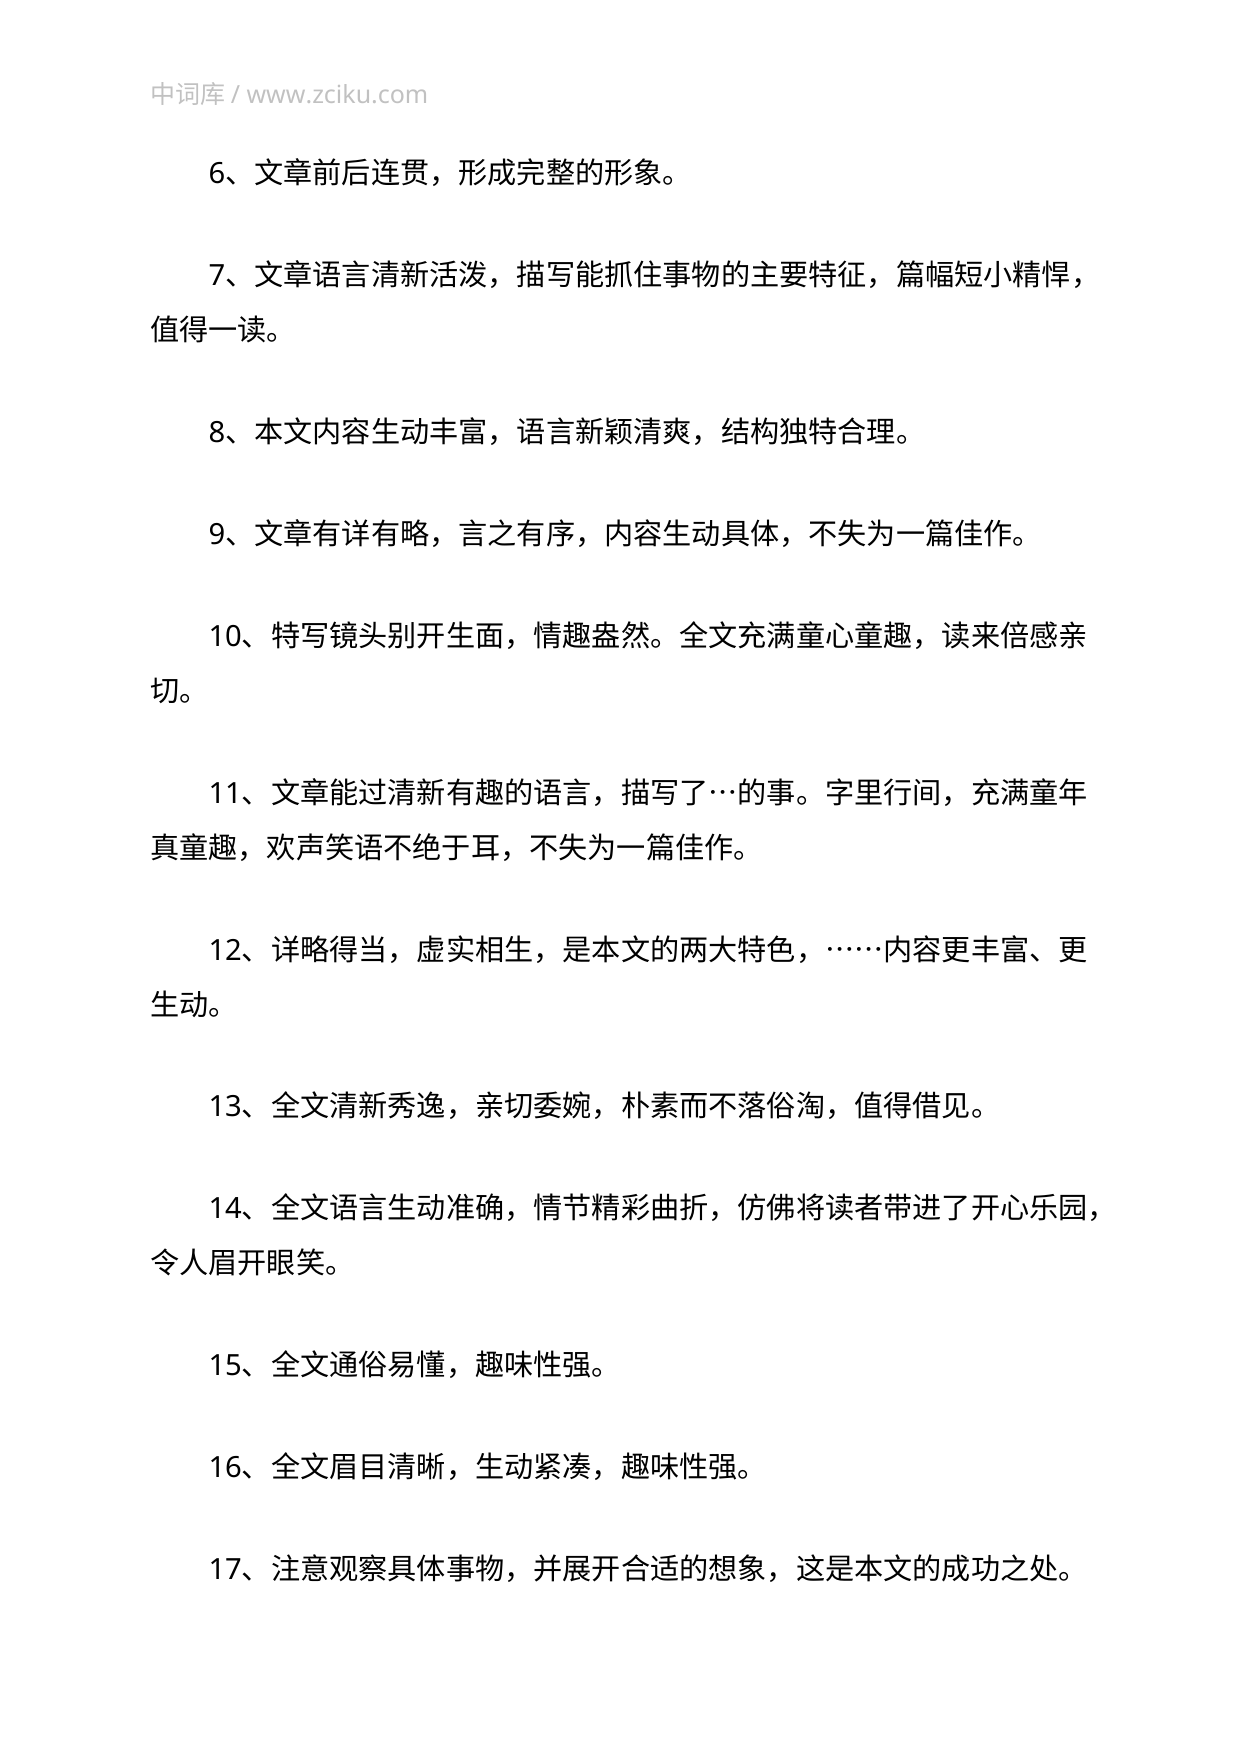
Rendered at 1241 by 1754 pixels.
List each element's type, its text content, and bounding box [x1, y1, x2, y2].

text 12、详略得当，虚实相生，是本文的两大特色，……内容更丰富、更生动。 [150, 926, 1090, 1023]
text 14、全文语言生动准确，情节精彩曲折，仿佛将读者带进了开心乐园，令人眉开眼笑。 [150, 1185, 1090, 1282]
text 10、特写镜头别开生面，情趣盎然。全文充满童心童趣，读来倍感亲切。 [150, 613, 1090, 710]
text 15、全文通俗易懂，趣味性强。 [150, 1342, 1090, 1384]
text 13、全文清新秀逸，亲切委婉，朴素而不落俗淘，值得借见。 [150, 1083, 1090, 1125]
text 6、文章前后连贯，形成完整的形象。 [150, 150, 1090, 192]
text 9、文章有详有略，言之有序，内容生动具体，不失为一篇佳作。 [150, 511, 1090, 553]
text 16、全文眉目清晰，生动紧凑，趣味性强。 [150, 1444, 1090, 1486]
text 8、本文内容生动丰富，语言新颖清爽，结构独特合理。 [150, 409, 1090, 451]
text 7、文章语言清新活泼，描写能抓住事物的主要特征，篇幅短小精悍，值得一读。 [150, 252, 1090, 349]
text 17、注意观察具体事物，并展开合适的想象，这是本文的成功之处。 [150, 1546, 1090, 1588]
text 11、文章能过清新有趣的语言，描写了…的事。字里行间，充满童年真童趣，欢声笑语不绝于耳，不失为一篇佳作。 [150, 769, 1090, 867]
